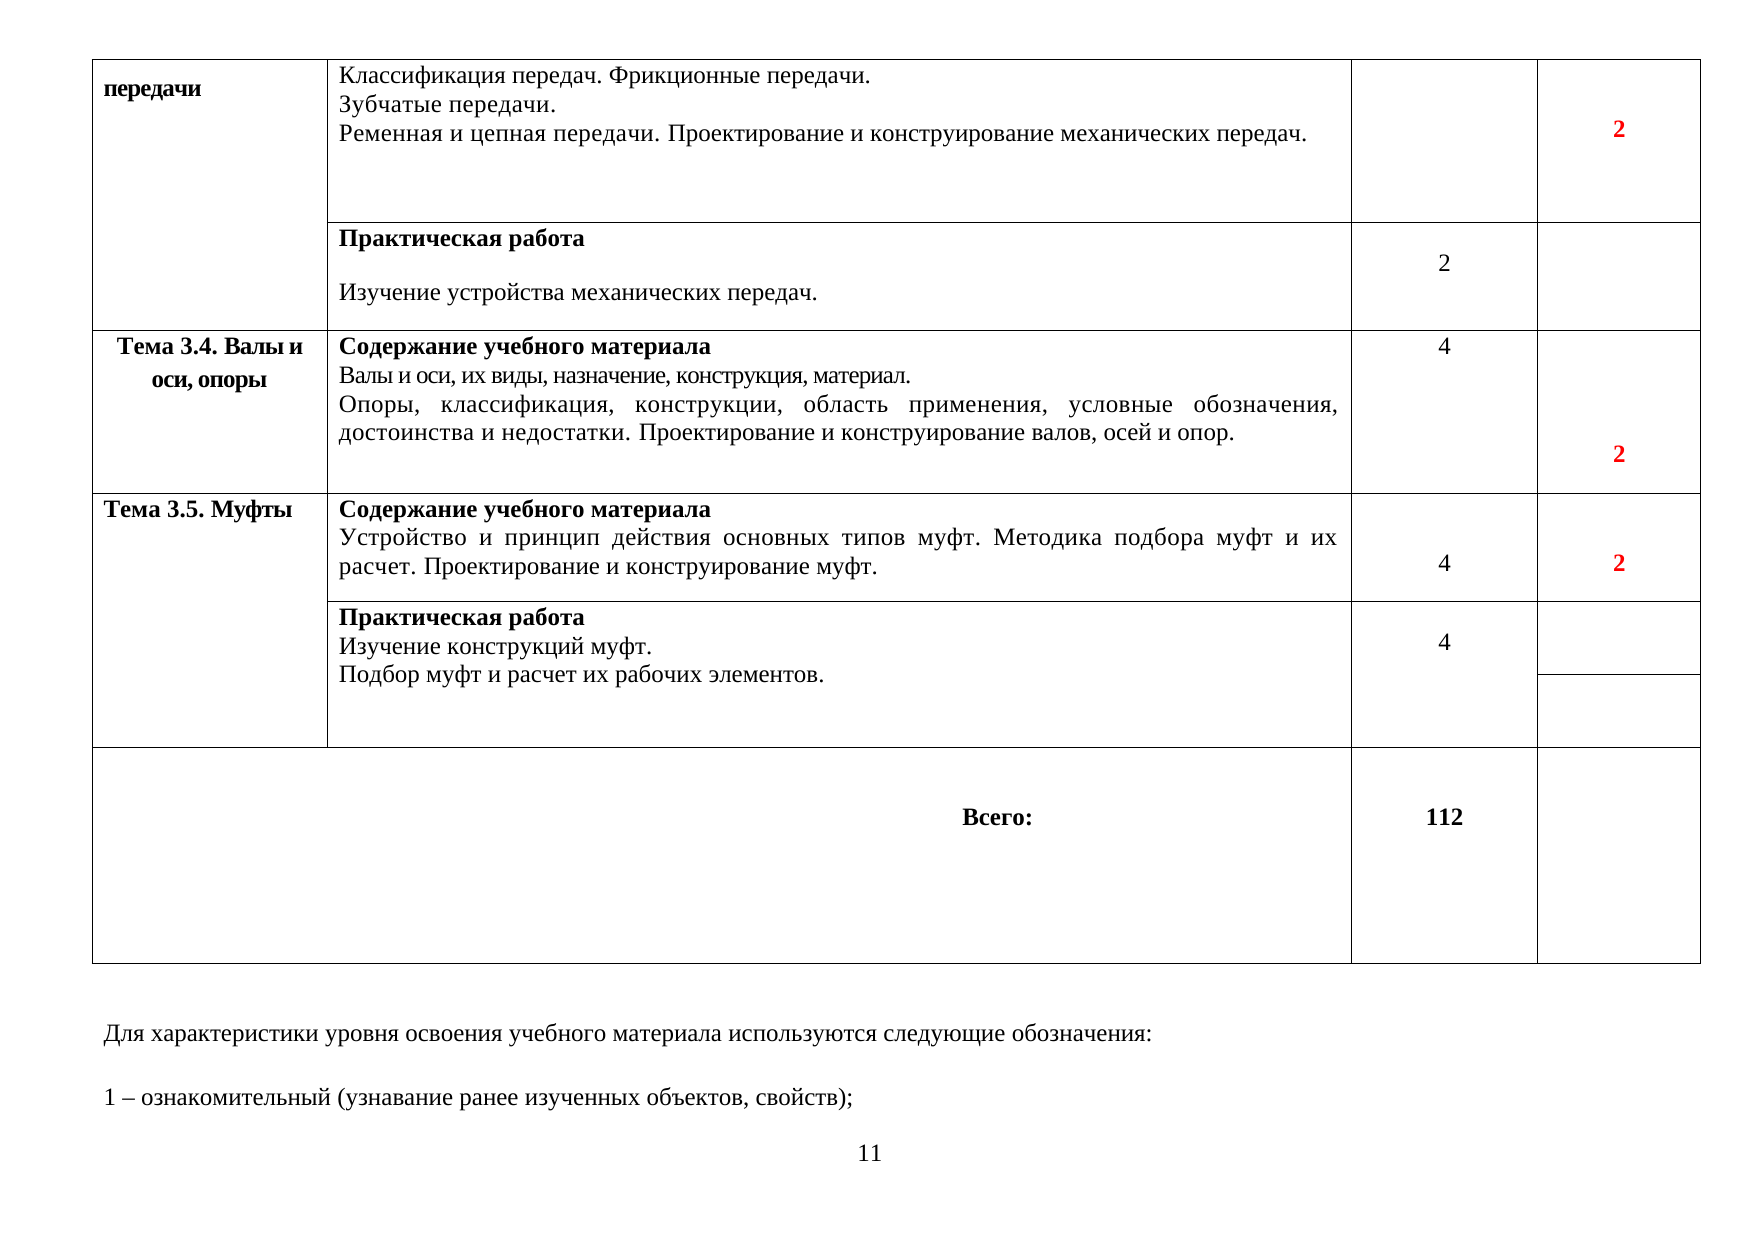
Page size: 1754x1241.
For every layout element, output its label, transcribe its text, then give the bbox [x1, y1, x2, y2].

text 1 – ознакомительный (узнавание ранее изученных объектов, свойств); [103, 1082, 1636, 1111]
table_cell 112 [1352, 748, 1537, 963]
table_cell Содержание учебного материала Устройство и принцип действия основных типов муфт. Методика подбора муфт и их расчет. Проектирование и конструирование муфт. [328, 494, 1351, 601]
table_cell 2 [1352, 223, 1537, 330]
table_cell 2 [1538, 60, 1700, 222]
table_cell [328, 60, 1351, 222]
table_cell 2 [1538, 331, 1700, 493]
text Для характеристики уровня освоения учебного материала используются следующие обозначения: [103, 1018, 1636, 1047]
table_cell 4 [1352, 494, 1537, 601]
table_cell 2 [1538, 494, 1700, 601]
table_cell Тема 3.5. Муфты [93, 494, 327, 747]
table_cell Всего: [93, 748, 1351, 963]
table_cell Практическая работа Изучение устройства механических передач. [328, 223, 1351, 330]
table_cell 2 [1352, 60, 1537, 222]
table_cell [1538, 748, 1700, 963]
table_cell Содержание учебного материала Валы и оси, их виды, назначение, конструкция, материал. Опоры, классификация, конструкции, область применения, условные обозначения, достоинства и недостатки. Проектирование и конструирование валов, осей и опор. [328, 331, 1351, 493]
table_cell 4 [1352, 602, 1537, 747]
table_cell 4 [1352, 331, 1537, 493]
table_cell Практическая работа Изучение конструкций муфт. Подбор муфт и расчет их рабочих элементов. [328, 602, 1351, 747]
table_cell [1538, 675, 1700, 747]
table_cell [1538, 602, 1700, 674]
table_cell [1538, 223, 1700, 330]
table_cell Тема 3.4. Валы и оси, опоры [93, 331, 327, 493]
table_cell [93, 60, 327, 330]
